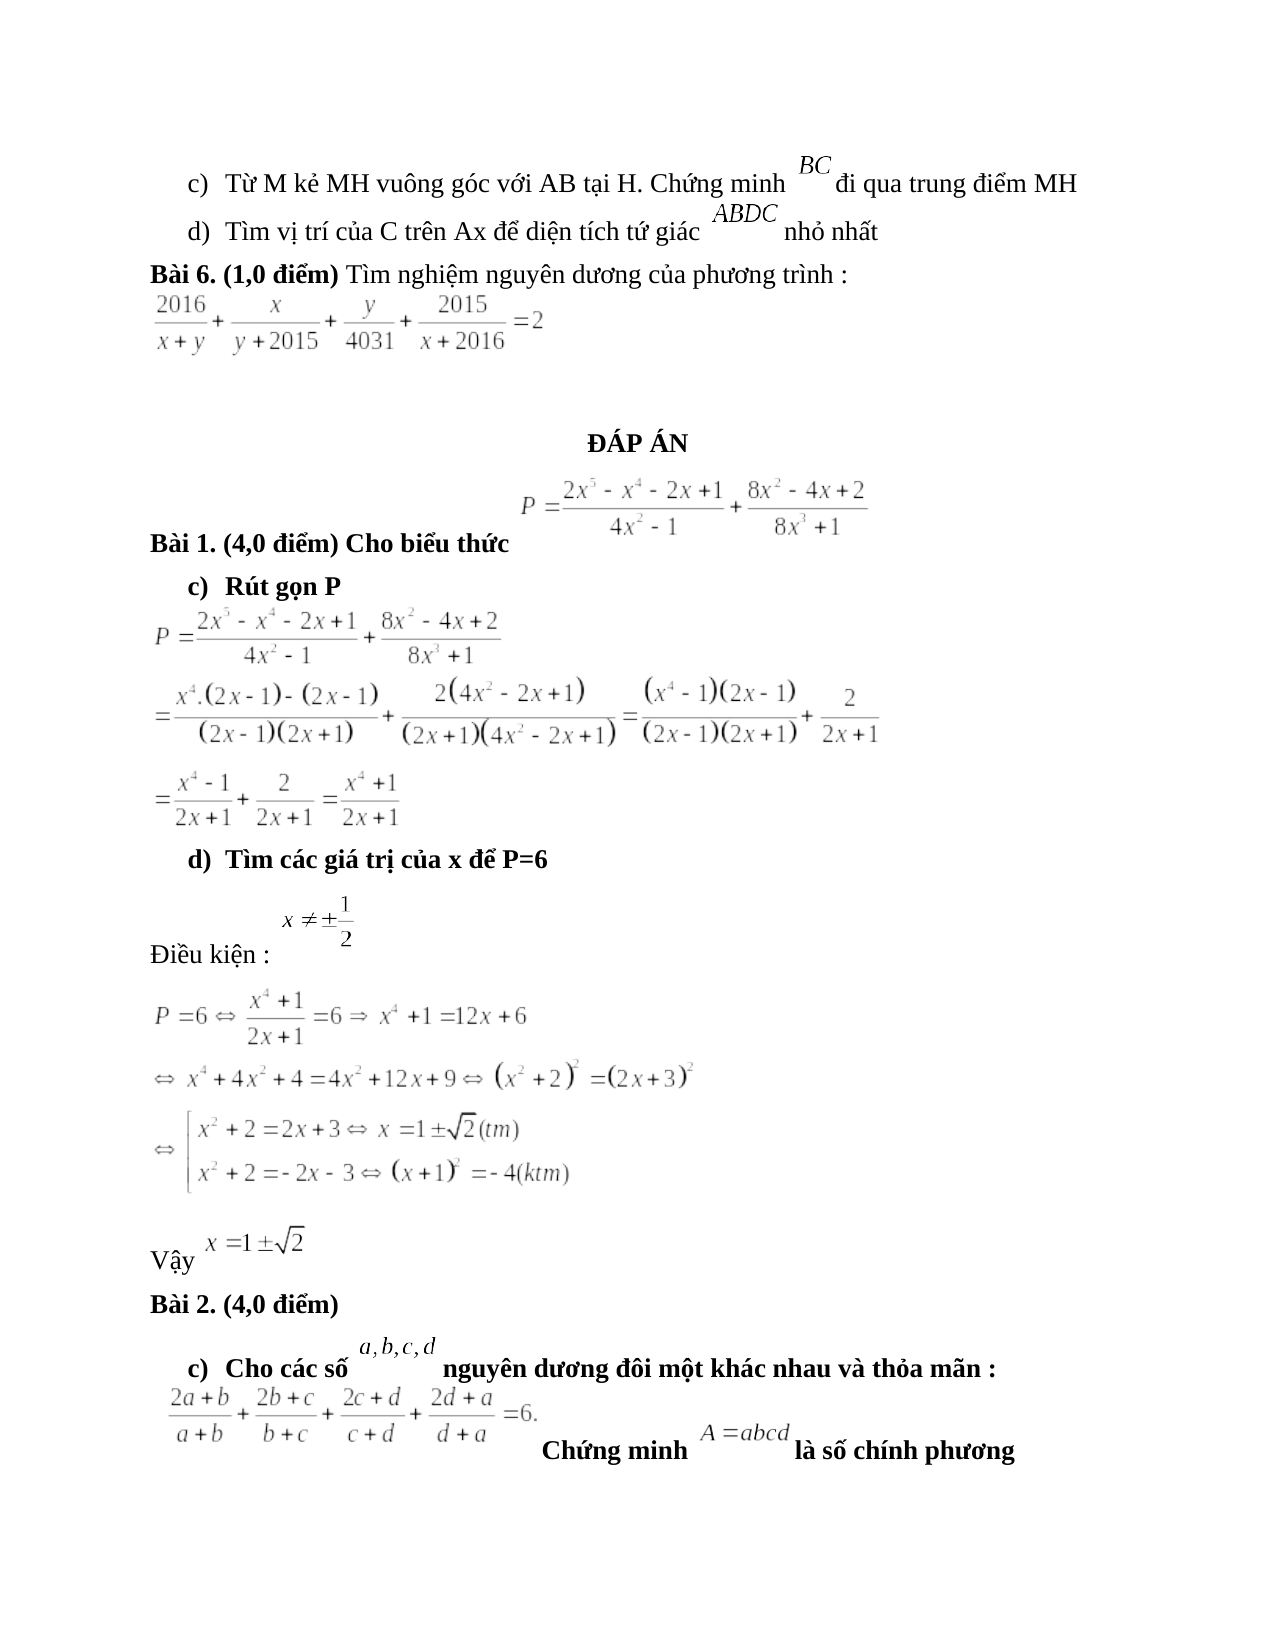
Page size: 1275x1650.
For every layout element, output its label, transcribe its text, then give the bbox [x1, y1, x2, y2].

text Bài 6. (1,0 điểm) Tìm nghiệm nguyên dương của phương trình : [150, 258, 1125, 371]
text Bài 2. (4,0 điểm) [150, 1288, 1125, 1319]
list Chứng minh là số chính phương [165, 1383, 1125, 1465]
list Từ M kẻ MH vuông góc với AB tại H. Chứng minh đi qua trung điểm MH [187, 150, 1125, 198]
list Tìm các giá trị của x để P=6 [187, 844, 1125, 875]
text ĐÁP ÁN [150, 427, 1125, 458]
list Cho các số nguyên dương đôi một khác nhau và thỏa mãn : [187, 1332, 1125, 1383]
text Vậy [150, 1221, 1125, 1276]
list Rút gọn P [187, 570, 1125, 601]
list Tìm vị trí của C trên Ax để diện tích tứ giác nhỏ nhất [187, 198, 1125, 246]
text Bài 1. (4,0 điểm) Cho biểu thức [150, 471, 1125, 558]
text Điều kiện : [150, 887, 1125, 970]
